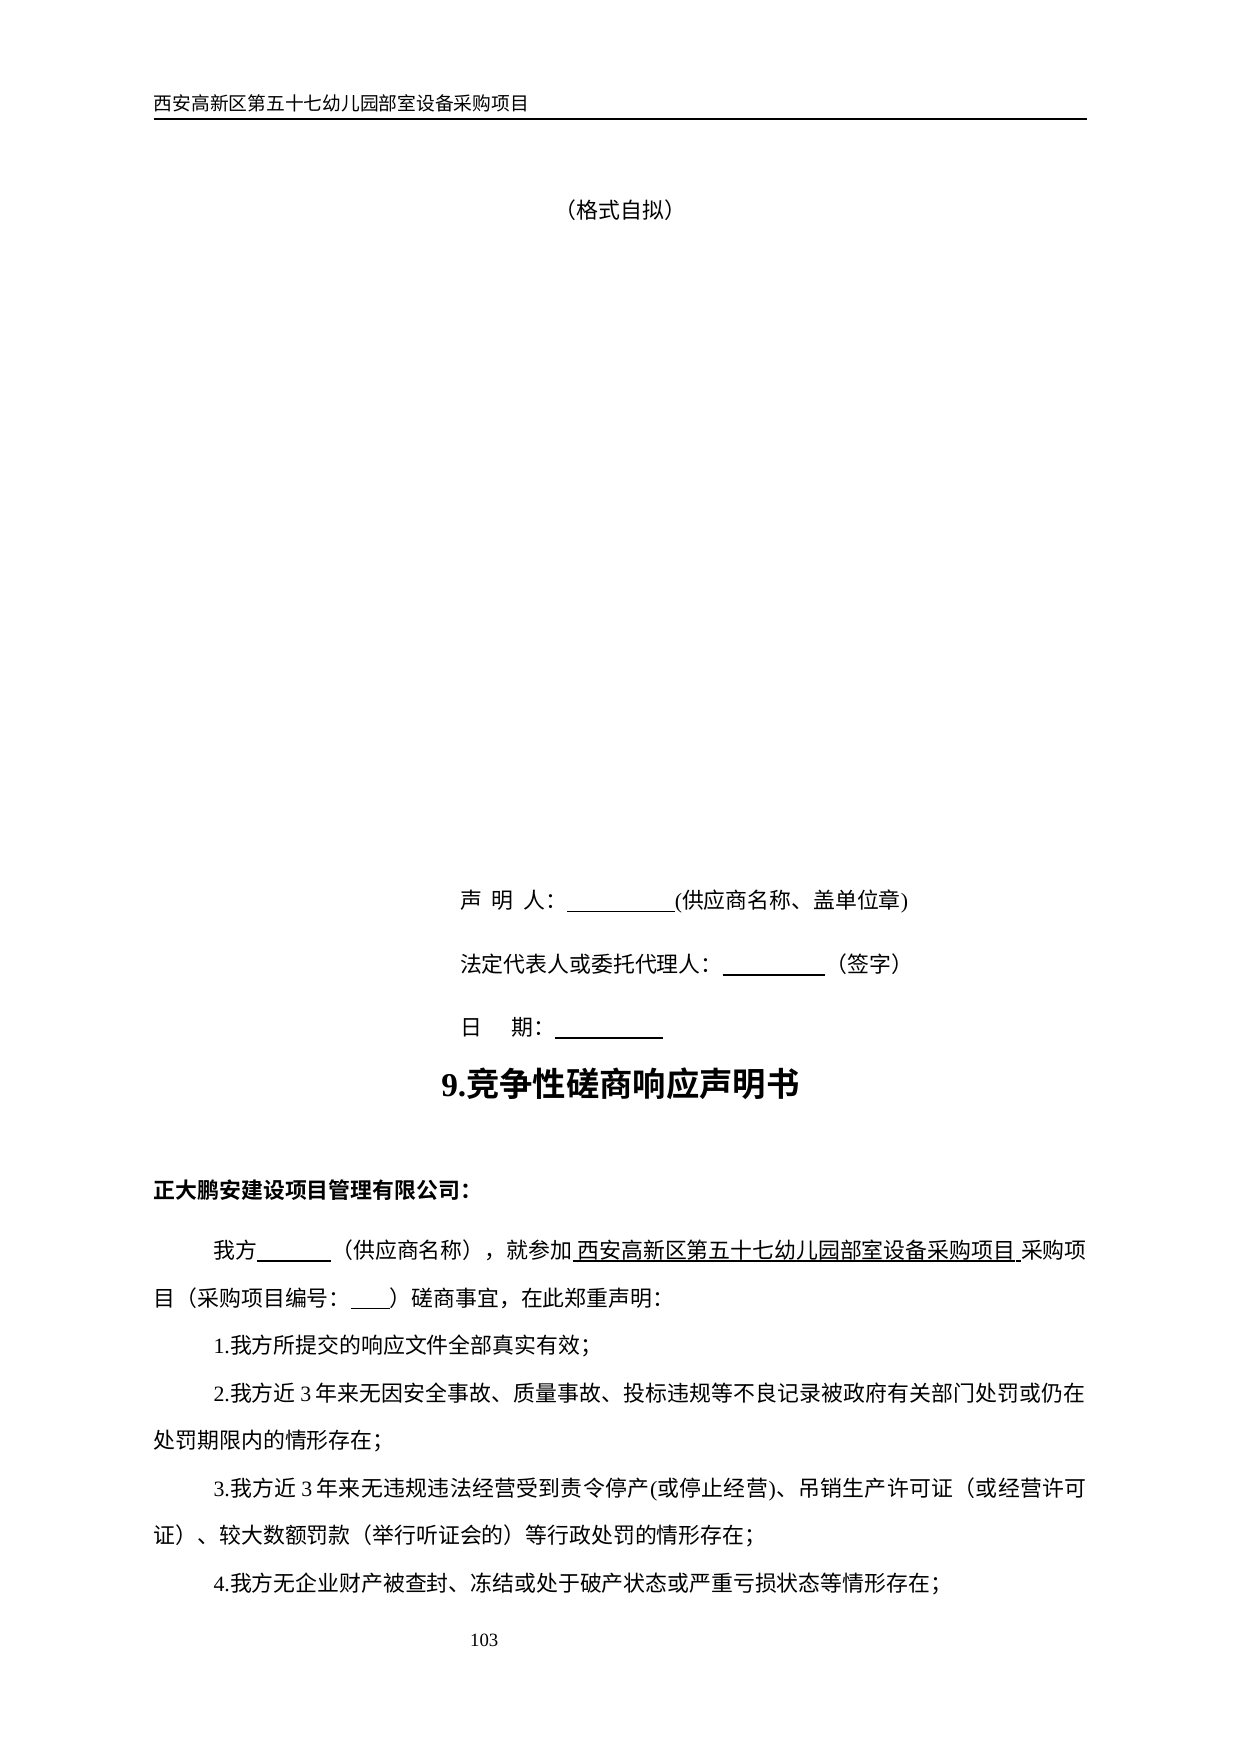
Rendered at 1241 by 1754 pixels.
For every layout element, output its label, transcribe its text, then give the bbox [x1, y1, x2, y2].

text 正大鹏安建设项目管理有限公司： [153, 1173, 1087, 1205]
text （格式自拟） [153, 193, 1087, 225]
text 9.竞争性磋商响应声明书 [153, 1058, 1087, 1106]
text 1.我方所提交的响应文件全部真实有效； [153, 1328, 1087, 1360]
text 4.我方无企业财产被查封、冻结或处于破产状态或严重亏损状态等情形存在； [153, 1566, 1087, 1597]
text 3.我方近3年来无违规违法经营受到责令停产(或停止经营)、吊销生产许可证（或经营许可证）、较大数额罚款（举行听证会的）等行政处罚的情形存在； [153, 1471, 1087, 1550]
text 我方 （供应商名称），就参加 西安高新区第五十七幼儿园部室设备采购项目 采购项目（采购项目编号： ）磋商事宜，在此郑重声明： [153, 1233, 1087, 1312]
text 日 期： [153, 1010, 1087, 1042]
text 法定代表人或委托代理人： （签字） [153, 947, 1087, 978]
text 2.我方近3年来无因安全事故、质量事故、投标违规等不良记录被政府有关部门处罚或仍在处罚期限内的情形存在； [153, 1376, 1087, 1455]
text 声 明 人： (供应商名称、盖单位章) [153, 883, 1087, 915]
